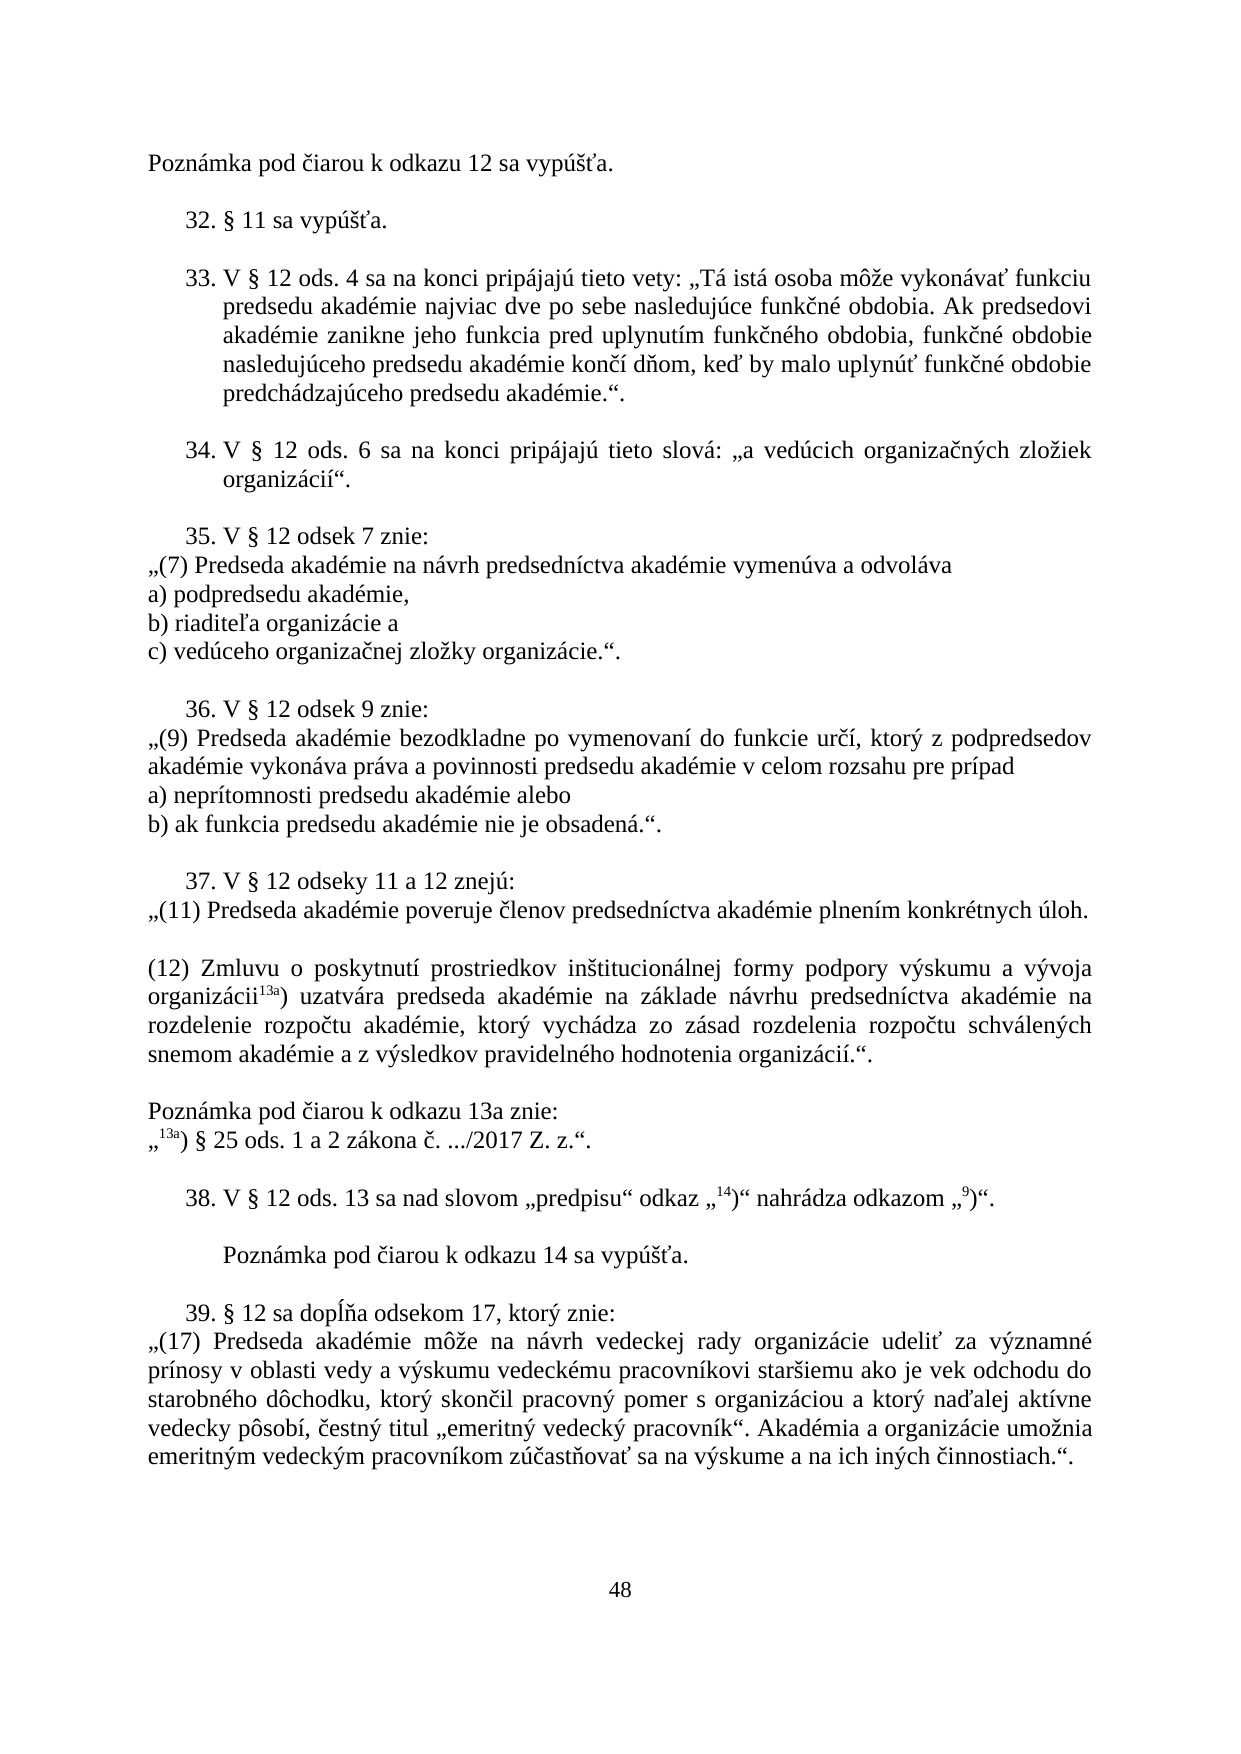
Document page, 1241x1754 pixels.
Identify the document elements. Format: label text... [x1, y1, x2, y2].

list V § 12 odsek 9 znie: [185, 694, 1093, 723]
text b) ak funkcia predsedu akadémie nie je obsadená.“. [148, 809, 1093, 838]
text Poznámka pod čiarou k odkazu 13a znie: [148, 1096, 1093, 1125]
list V § 12 ods. 6 sa na konci pripájajú tieto slová: „a vedúcich organizačných zložiek organizácií“. [185, 435, 1093, 493]
list V § 12 ods. 13 sa nad slovom „predpisu“ odkaz „14)“ nahrádza odkazom „9)“. [185, 1183, 1093, 1211]
text (12) Zmluvu o poskytnutí prostriedkov inštitucionálnej formy podpory výskumu a vývoja organizácii13a) uzatvára predseda akadémie na základe návrhu predsedníctva akadémie na rozdelenie rozpočtu akadémie, ktorý vychádza zo zásad rozdelenia rozpočtu schválených snemom akadémie a z výsledkov pravidelného hodnotenia organizácií.“. [148, 953, 1093, 1068]
list V § 12 ods. 4 sa na konci pripájajú tieto vety: „Tá istá osoba môže vykonávať funkciu predsedu akadémie najviac dve po sebe nasledujúce funkčné obdobia. Ak predsedovi akadémie zanikne jeho funkcia pred uplynutím funkčného obdobia, funkčné obdobie nasledujúceho predsedu akadémie končí dňom, keď by malo uplynúť funkčné obdobie predchádzajúceho predsedu akadémie.“. [185, 263, 1093, 406]
text „(7) Predseda akadémie na návrh predsedníctva akadémie vymenúva a odvoláva [148, 550, 1093, 579]
text „13a) § 25 ods. 1 a 2 zákona č. .../2017 Z. z.“. [148, 1125, 1093, 1154]
text a) neprítomnosti predsedu akadémie alebo [148, 780, 1093, 809]
list § 11 sa vypúšťa. [185, 205, 1093, 234]
list V § 12 odseky 11 a 12 znejú: [185, 866, 1093, 895]
text a) podpredsedu akadémie, [148, 579, 1093, 608]
text b) riaditeľa organizácie a [148, 608, 1093, 636]
list § 12 sa dopĺňa odsekom 17, ktorý znie: [185, 1298, 1093, 1326]
text „(9) Predseda akadémie bezodkladne po vymenovaní do funkcie určí, ktorý z podpredsedov akadémie vykonáva práva a povinnosti predsedu akadémie v celom rozsahu pre prípad [148, 723, 1093, 780]
text Poznámka pod čiarou k odkazu 14 sa vypúšťa. [223, 1240, 1093, 1269]
text c) vedúceho organizačnej zložky organizácie.“. [148, 636, 1093, 665]
text „(11) Predseda akadémie poveruje členov predsedníctva akadémie plnením konkrétnych úloh. [148, 895, 1093, 924]
text „(17) Predseda akadémie môže na návrh vedeckej rady organizácie udeliť za významné prínosy v oblasti vedy a výskumu vedeckému pracovníkovi staršiemu ako je vek odchodu do starobného dôchodku, ktorý skončil pracovný pomer s organizáciou a ktorý naďalej aktívne vedecky pôsobí, čestný titul „emeritný vedecký pracovník“. Akadémia a organizácie umožnia emeritným vedeckým pracovníkom zúčastňovať sa na výskume a na ich iných činnostiach.“. [148, 1326, 1093, 1470]
text Poznámka pod čiarou k odkazu 12 sa vypúšťa. [148, 148, 1093, 176]
list V § 12 odsek 7 znie: [185, 521, 1093, 550]
